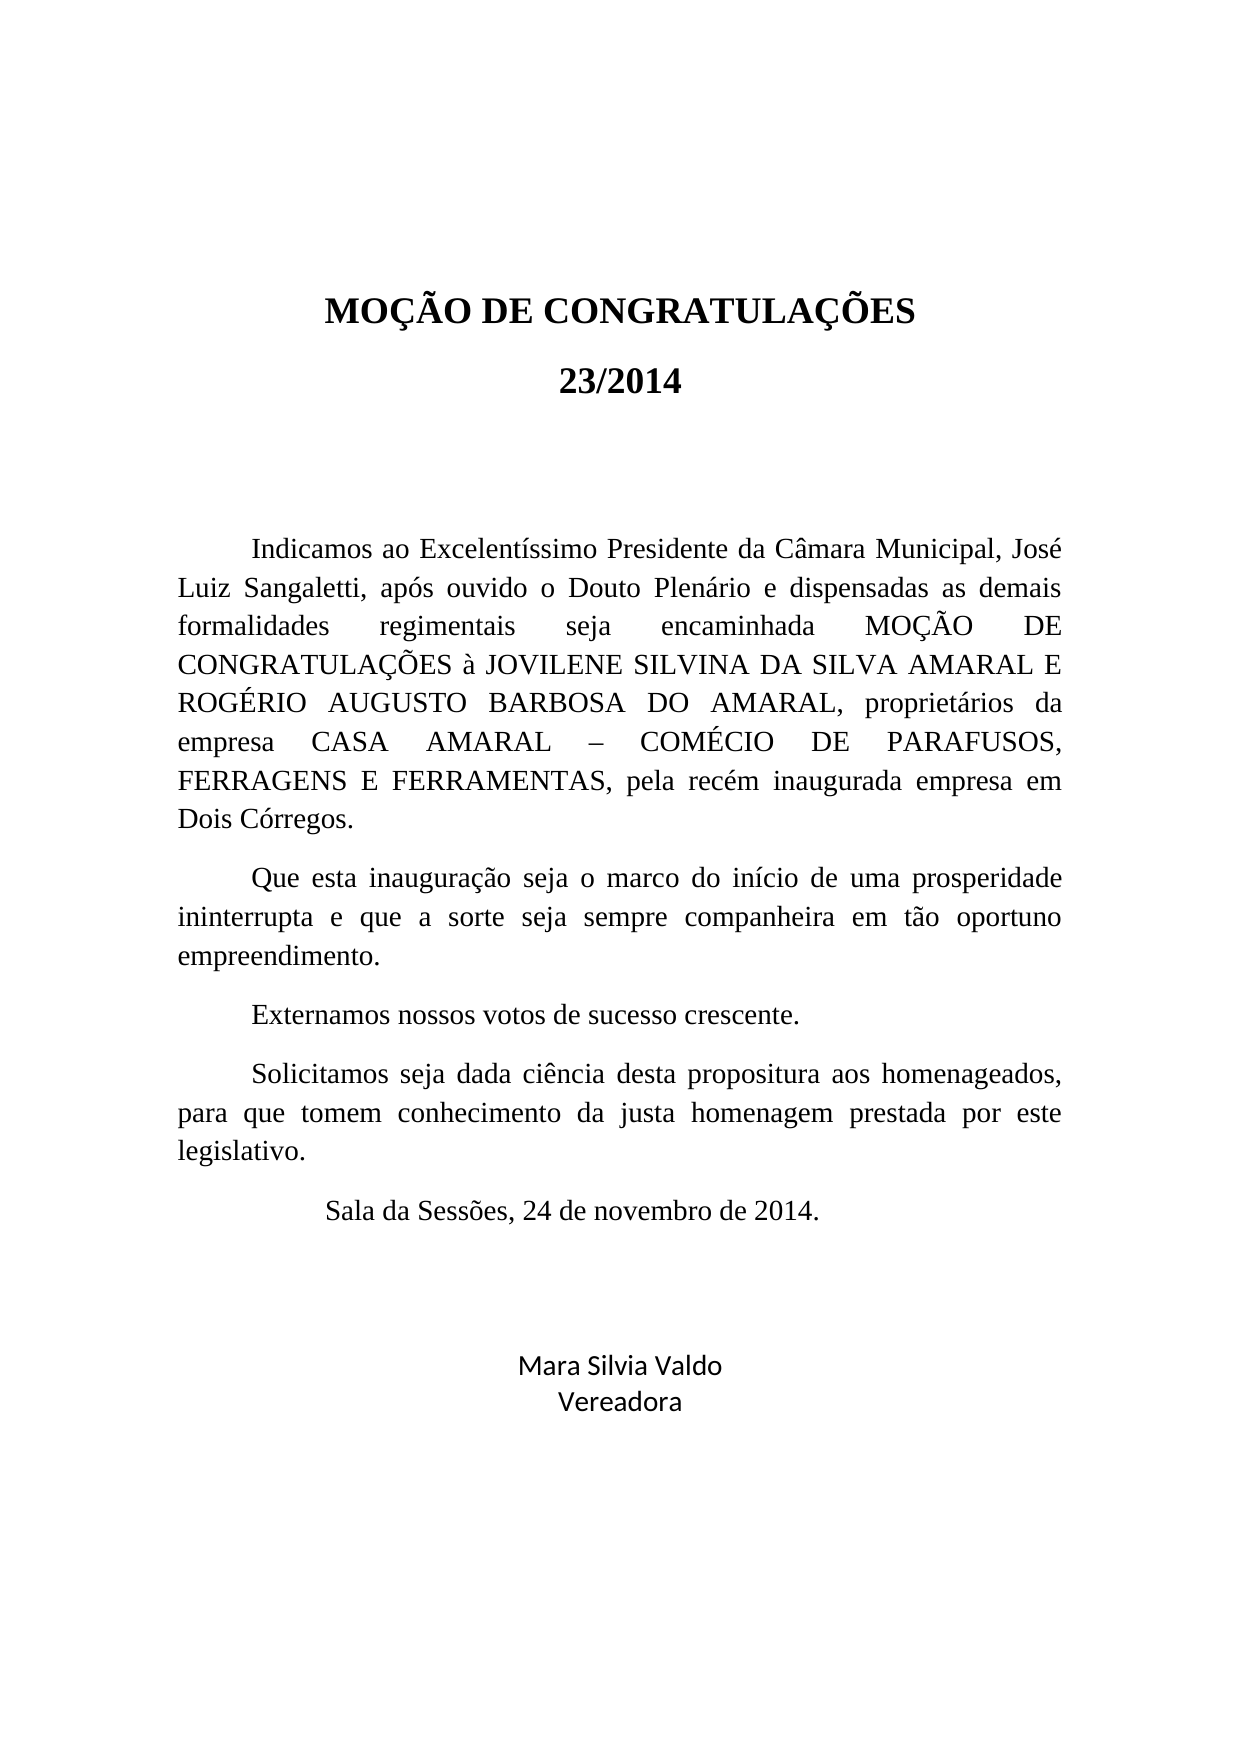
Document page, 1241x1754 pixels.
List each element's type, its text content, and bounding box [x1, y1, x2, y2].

text Solicitamos seja dada ciência desta propositura aos homenageados, para que tomem conhecimento da justa homenagem prestada por este legislativo. [177, 1056, 1063, 1167]
text Indicamos ao Excelentíssimo Presidente da Câmara Municipal, José Luiz Sangaletti, após ouvido o Douto Plenário e dispensadas as demais formalidades regimentais seja encaminhada MOÇÃO DE CONGRATULAÇÕES à JOVILENE SILVINA DA SILVA AMARAL E ROGÉRIO AUGUSTO BARBOSA DO AMARAL, proprietários da empresa CASA AMARAL – COMÉCIO DE PARAFUSOS, FERRAGENS E FERRAMENTAS, pela recém inaugurada empresa em Dois Córregos. [177, 531, 1063, 835]
text 23/2014 [177, 359, 1063, 402]
text Vereadora [177, 1383, 1063, 1418]
text Sala da Sessões, 24 de novembro de 2014. [177, 1193, 1063, 1226]
text Externamos nossos votos de sucesso crescente. [177, 997, 1063, 1031]
text MOÇÃO DE CONGRATULAÇÕES [177, 288, 1063, 332]
text Mara Silvia Valdo [177, 1347, 1063, 1383]
text Que esta inauguração seja o marco do início de uma prosperidade ininterrupta e que a sorte seja sempre companheira em tão oportuno empreendimento. [177, 861, 1063, 971]
